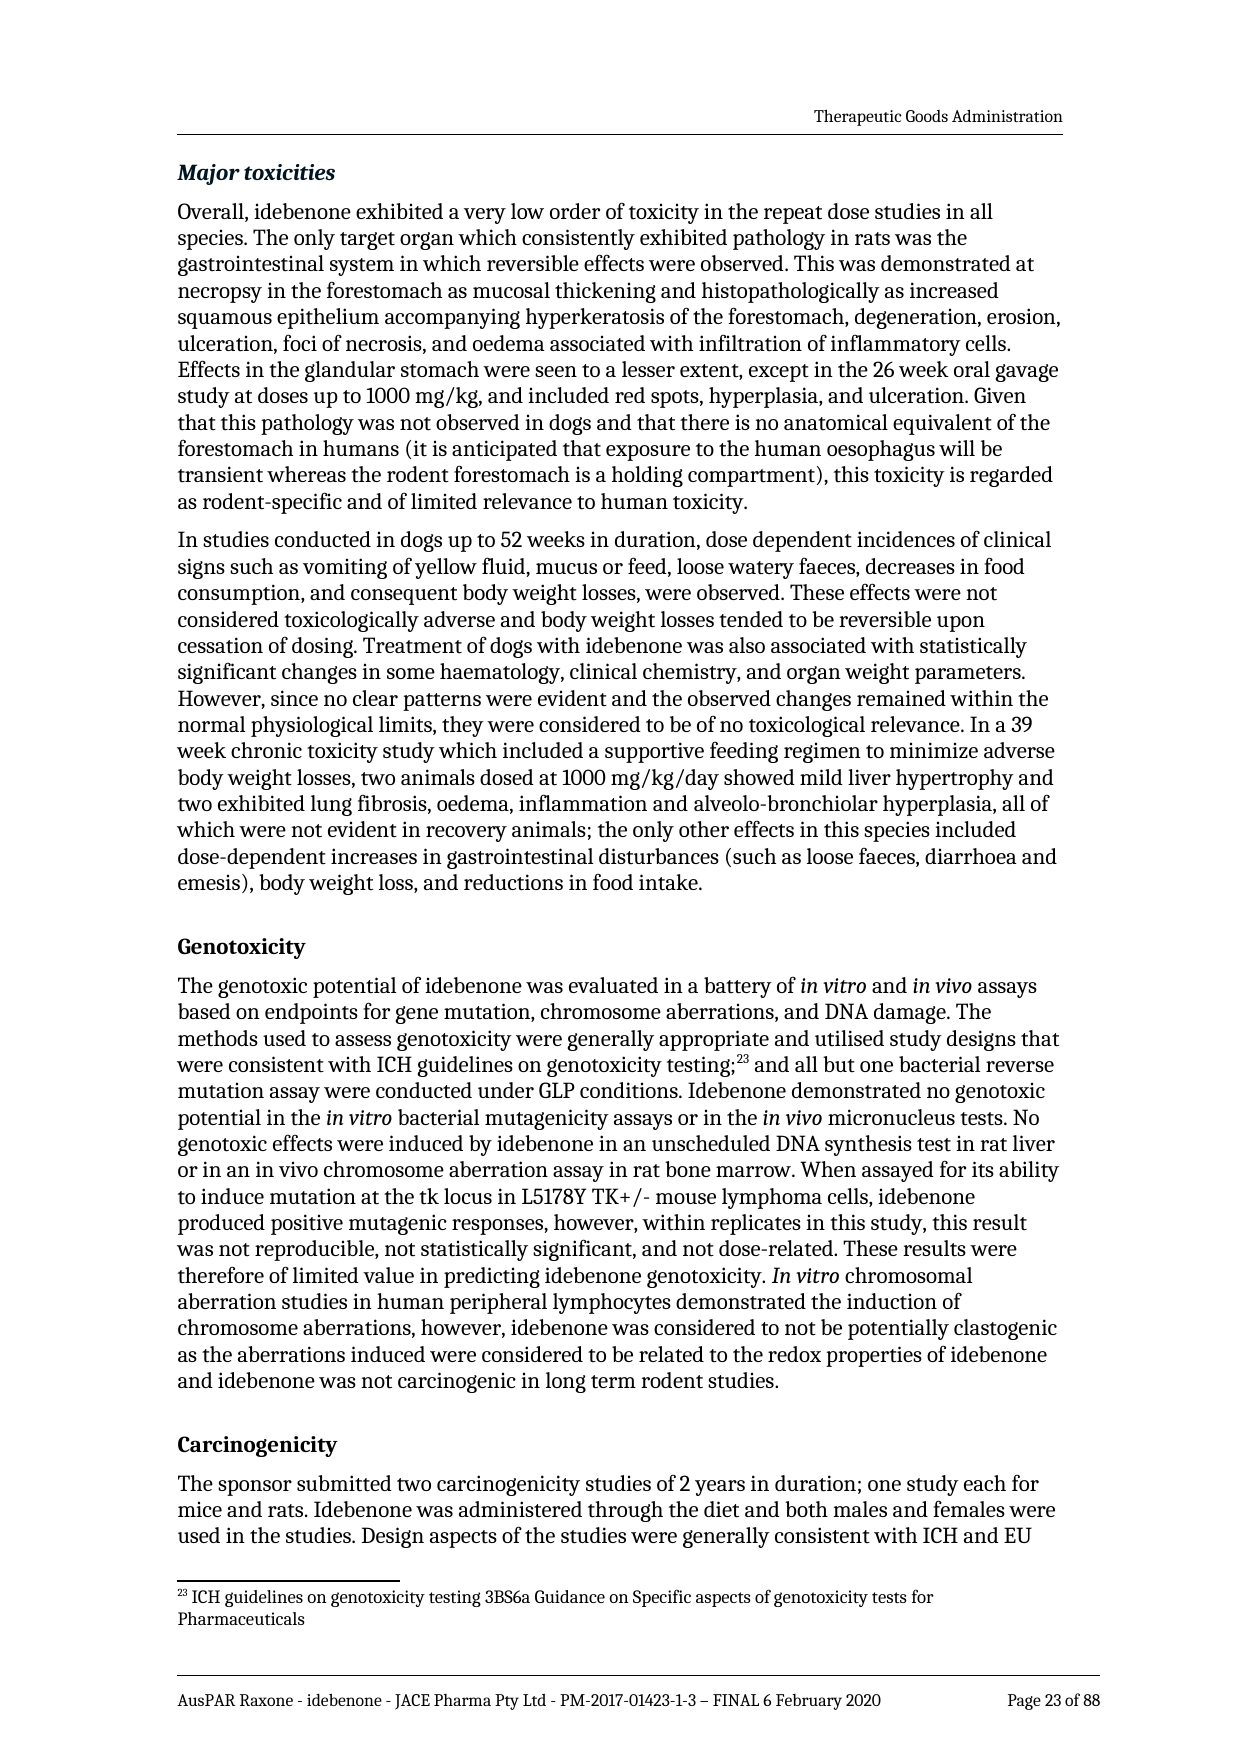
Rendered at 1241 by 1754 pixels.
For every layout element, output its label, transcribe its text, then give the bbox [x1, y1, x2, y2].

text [177, 1471, 1063, 1550]
subtitle Major toxicities [177, 160, 1063, 186]
text Overall, idebenone exhibited a very low order of toxicity in the repeat dose studies in all species. The only target organ which consistently exhibited pathology in rats was the gastrointestinal system in which reversible effects were observed. This was demonstrated at necropsy in the forestomach as mucosal thickening and histopathologically as increased squamous epithelium accompanying hyperkeratosis of the forestomach, degeneration, erosion, ulceration, foci of necrosis, and oedema associated with infiltration of inflammatory cells. Effects in the glandular stomach were seen to a lesser extent, except in the 26 week oral gavage study at doses up to 1000 mg/kg, and included red spots, hyperplasia, and ulceration. Given that this pathology was not observed in dogs and that there is no anatomical equivalent of the forestomach in humans (it is anticipated that exposure to the human oesophagus will be transient whereas the rodent forestomach is a holding compartment), this toxicity is regarded as rodent-specific and of limited relevance to human toxicity. [177, 198, 1063, 515]
text The genotoxic potential of idebenone was evaluated in a battery of in vitro and in vivo assays based on endpoints for gene mutation, chromosome aberrations, and DNA damage. The methods used to assess genotoxicity were generally appropriate and utilised study designs that were consistent with ICH guidelines on genotoxicity testing; and all but one bacterial reverse mutation assay were conducted under GLP conditions. Idebenone demonstrated no genotoxic potential in the in vitro bacterial mutagenicity assays or in the in vivo micronucleus tests. No genotoxic effects were induced by idebenone in an unscheduled DNA synthesis test in rat liver or in an in vivo chromosome aberration assay in rat bone marrow. When assayed for its ability to induce mutation at the tk locus in L5178Y TK+/- mouse lymphoma cells, idebenone produced positive mutagenic responses, however, within replicates in this study, this result was not reproducible, not statistically significant, and not dose-related. These results were therefore of limited value in predicting idebenone genotoxicity. In vitro chromosomal aberration studies in human peripheral lymphocytes demonstrated the induction of chromosome aberrations, however, idebenone was considered to not be potentially clastogenic as the aberrations induced were considered to be related to the redox properties of idebenone and idebenone was not carcinogenic in long term rodent studies. [177, 973, 1063, 1394]
subtitle Genotoxicity [177, 934, 1063, 960]
text In studies conducted in dogs up to 52 weeks in duration, dose dependent incidences of clinical signs such as vomiting of yellow fluid, mucus or feed, loose watery faeces, decreases in food consumption, and consequent body weight losses, were observed. These effects were not considered toxicologically adverse and body weight losses tended to be reversible upon cessation of dosing. Treatment of dogs with idebenone was also associated with statistically significant changes in some haematology, clinical chemistry, and organ weight parameters. However, since no clear patterns were evident and the observed changes remained within the normal physiological limits, they were considered to be of no toxicological relevance. In a 39 week chronic toxicity study which included a supportive feeding regimen to minimize adverse body weight losses, two animals dosed at 1000 mg/kg/day showed mild liver hypertrophy and two exhibited lung fibrosis, oedema, inflammation and alveolo-bronchiolar hyperplasia, all of which were not evident in recovery animals; the only other effects in this species included dose-dependent increases in gastrointestinal disturbances (such as loose faeces, diarrhoea and emesis), body weight loss, and reductions in food intake. [177, 527, 1063, 896]
subtitle Carcinogenicity [177, 1432, 1063, 1458]
